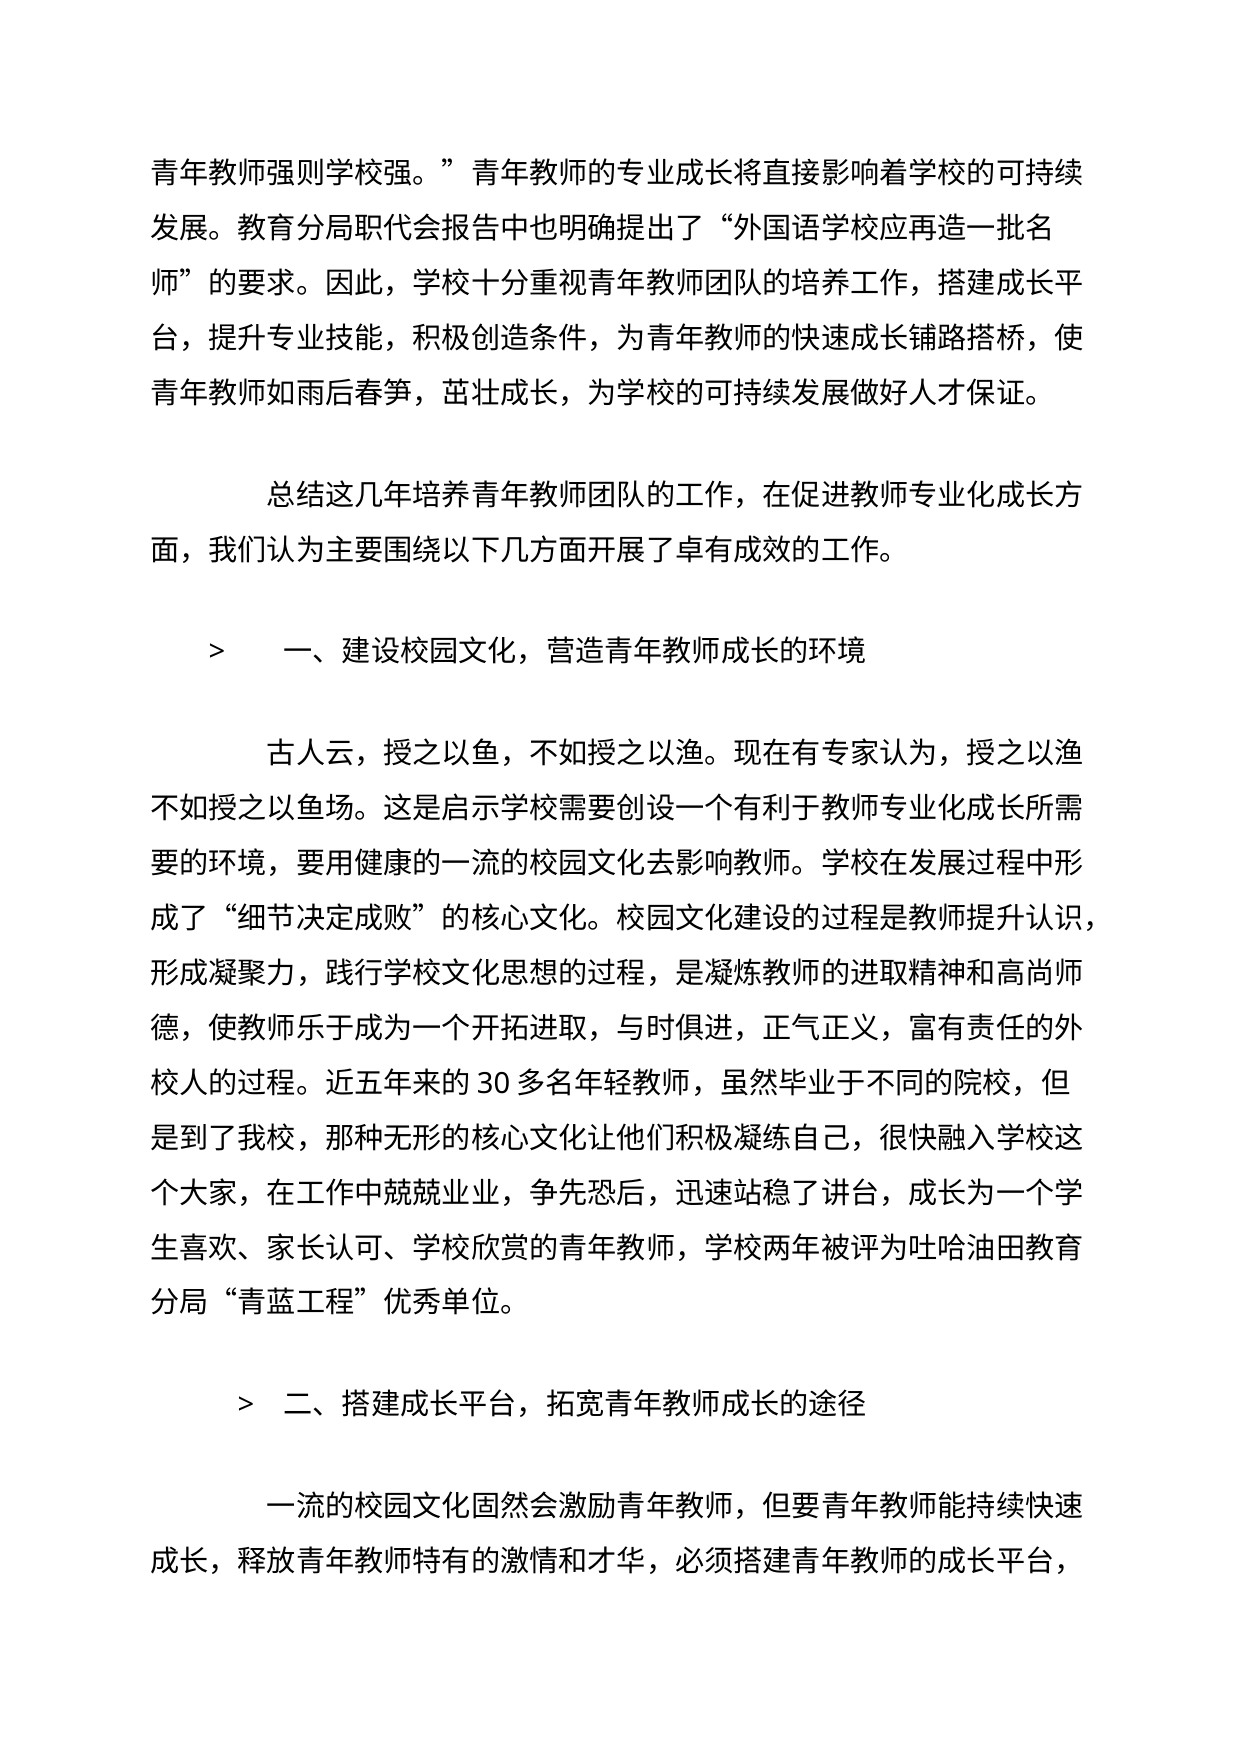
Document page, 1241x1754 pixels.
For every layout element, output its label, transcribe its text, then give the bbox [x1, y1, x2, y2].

text 总结这几年培养青年教师团队的工作，在促进教师专业化成长方面，我们认为主要围绕以下几方面开展了卓有成效的工作。 [150, 471, 1090, 568]
text 古人云，授之以鱼，不如授之以渔。现在有专家认为，授之以渔不如授之以鱼场。这是启示学校需要创设一个有利于教师专业化成长所需要的环境，要用健康的一流的校园文化去影响教师。学校在发展过程中形成了“细节决定成败”的核心文化。校园文化建设的过程是教师提升认识，形成凝聚力，践行学校文化思想的过程，是凝炼教师的进取精神和高尚师德，使教师乐于成为一个开拓进取，与时俱进，正气正义，富有责任的外校人的过程。近五年来的30多名年轻教师，虽然毕业于不同的院校，但是到了我校，那种无形的核心文化让他们积极凝练自己，很快融入学校这个大家，在工作中兢兢业业，争先恐后，迅速站稳了讲台，成长为一个学生喜欢、家长认可、学校欣赏的青年教师，学校两年被评为吐哈油田教育分局“青蓝工程”优秀单位。 [150, 730, 1090, 1321]
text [150, 1483, 1090, 1580]
text > 二、搭建成长平台，拓宽青年教师成长的途径 [150, 1381, 1090, 1423]
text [150, 150, 1090, 412]
text > 一、建设校园文化，营造青年教师成长的环境 [150, 628, 1090, 670]
